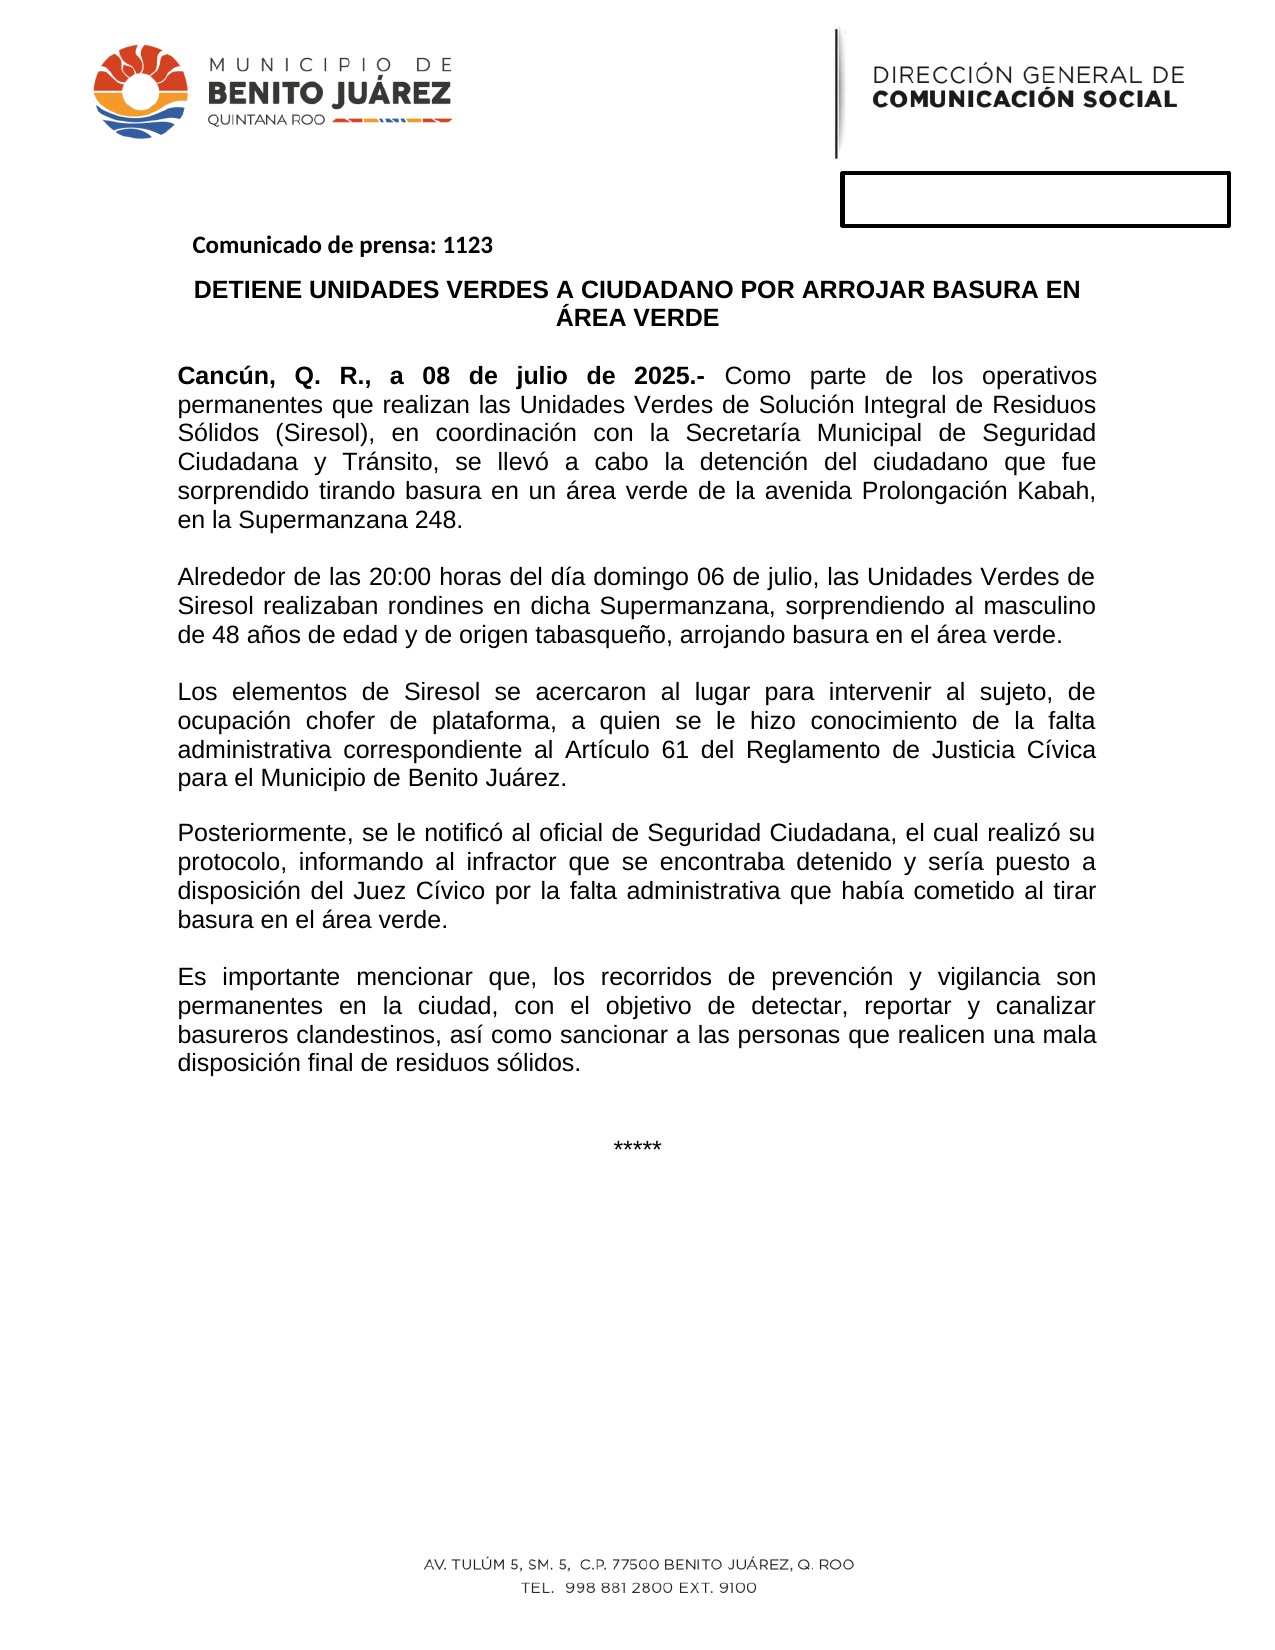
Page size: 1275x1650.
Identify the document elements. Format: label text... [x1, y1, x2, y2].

picture [1, 0, 1275, 170]
text Posteriormente, se le notificó al oficial de Seguridad Ciudadana, el cual realizó su protocolo, informando al infractor que se encontraba detenido y sería puesto a disposición del Juez Cívico por la falta administrativa que había cometido al tirar basura en el área verde. [177, 818, 1098, 933]
text Cancún, Q. R., a 08 de julio de 2025.- Como parte de los operativos permanentes que realizan las Unidades Verdes de Solución Integral de Residuos Sólidos (Siresol), en coordinación con la Secretaría Municipal de Seguridad Ciudadana y Tránsito, se llevó a cabo la detención del ciudadano que fue sorprendido tirando basura en un área verde de la avenida Prolongación Kabah, en la Supermanzana 248. [177, 361, 1098, 533]
text DETIENE UNIDADES VERDES A CIUDADANO POR ARROJAR BASURA EN ÁREA VERDE [177, 274, 1098, 332]
text Los elementos de Siresol se acercaron al lugar para intervenir al sujeto, de ocupación chofer de plataforma, a quien se le hizo conocimiento de la falta administrativa correspondiente al Artículo 61 del Reglamento de Justicia Cívica para el Municipio de Benito Juárez. [177, 677, 1098, 792]
text ***** [177, 1135, 1098, 1163]
text Es importante mencionar que, los recorridos de prevención y vigilancia son permanentes en la ciudad, con el objetivo de detectar, reportar y canalizar basureros clandestinos, así como sancionar a las personas que realicen una mala disposición final de residuos sólidos. [177, 962, 1098, 1077]
picture [1, 1540, 1275, 1624]
text Alrededor de las 20:00 horas del día domingo 06 de julio, las Unidades Verdes de Siresol realizaban rondines en dicha Supermanzana, sorprendiendo al masculino de 48 años de edad y de origen tabasqueño, arrojando basura en el área verde. [177, 562, 1098, 648]
